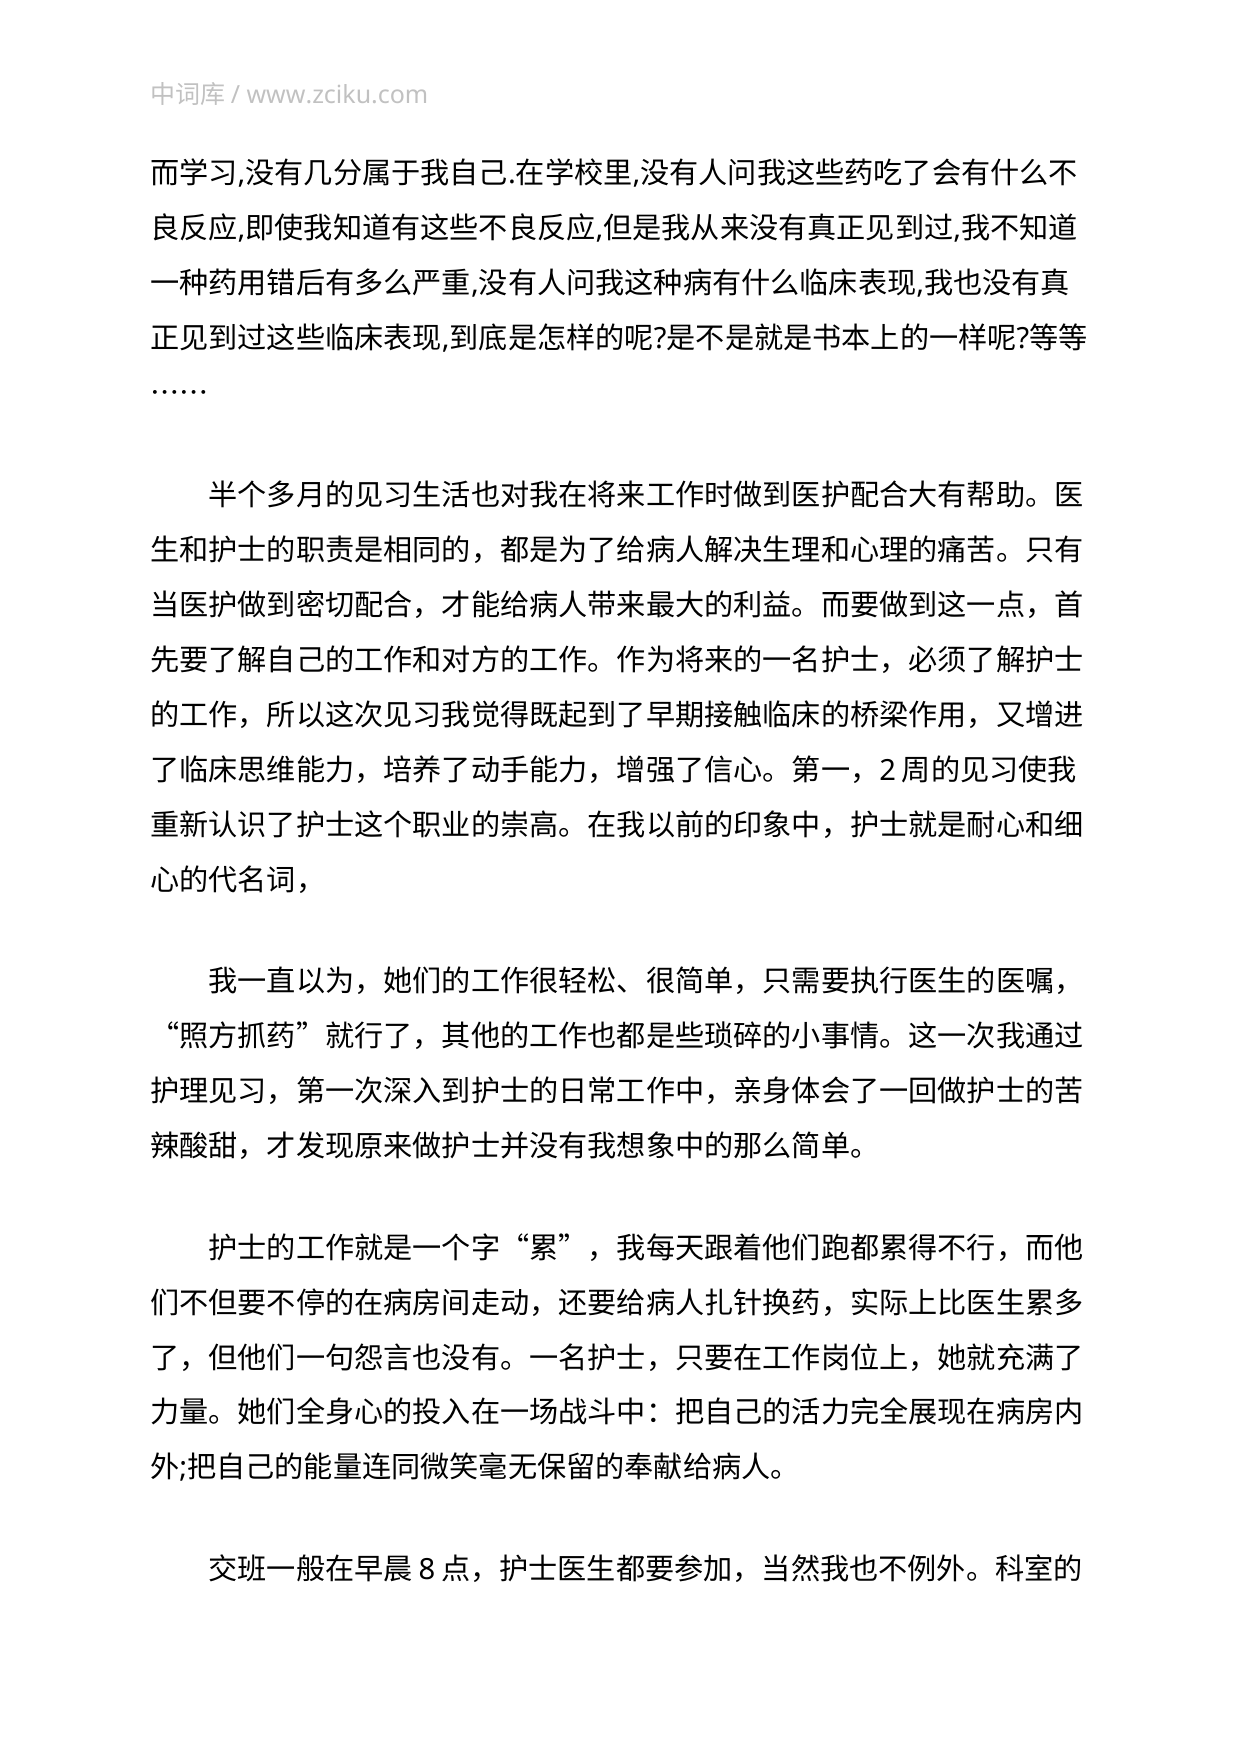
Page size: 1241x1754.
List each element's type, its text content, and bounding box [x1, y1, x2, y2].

text 我一直以为，她们的工作很轻松、很简单，只需要执行医生的医嘱，“照方抓药”就行了，其他的工作也都是些琐碎的小事情。这一次我通过护理见习，第一次深入到护士的日常工作中，亲身体会了一回做护士的苦辣酸甜，才发现原来做护士并没有我想象中的那么简单。 [150, 958, 1090, 1165]
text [150, 1546, 1090, 1588]
text 护士的工作就是一个字“累”，我每天跟着他们跑都累得不行，而他们不但要不停的在病房间走动，还要给病人扎针换药，实际上比医生累多了，但他们一句怨言也没有。一名护士，只要在工作岗位上，她就充满了力量。她们全身心的投入在一场战斗中：把自己的活力完全展现在病房内外;把自己的能量连同微笑毫无保留的奉献给病人。 [150, 1224, 1090, 1486]
text 半个多月的见习生活也对我在将来工作时做到医护配合大有帮助。医生和护士的职责是相同的，都是为了给病人解决生理和心理的痛苦。只有当医护做到密切配合，才能给病人带来最大的利益。而要做到这一点，首先要了解自己的工作和对方的工作。作为将来的一名护士，必须了解护士的工作，所以这次见习我觉得既起到了早期接触临床的桥梁作用，又增进了临床思维能力，培养了动手能力，增强了信心。第一，2周的见习使我重新认识了护士这个职业的崇高。在我以前的印象中，护士就是耐心和细心的代名词， [150, 472, 1090, 898]
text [150, 150, 1090, 412]
